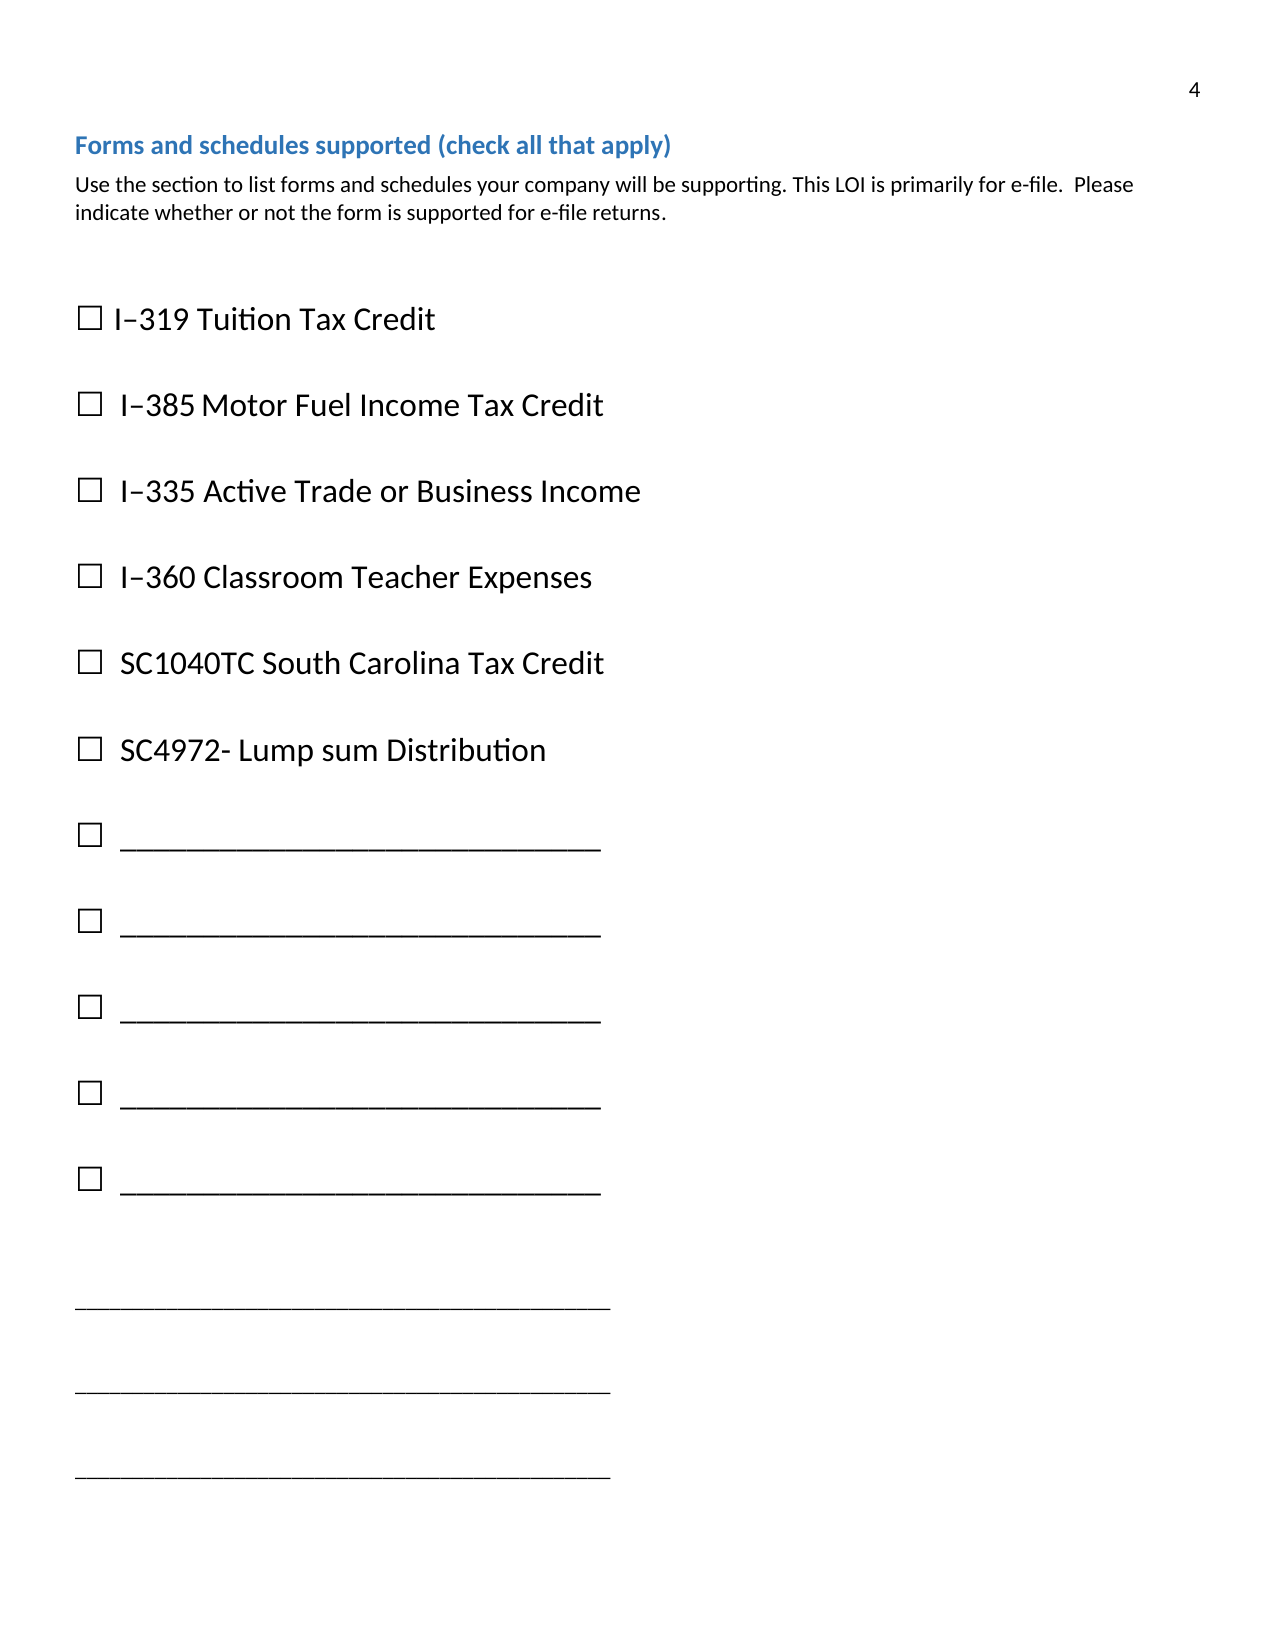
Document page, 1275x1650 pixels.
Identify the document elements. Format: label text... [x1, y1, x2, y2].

text Use the section to list forms and schedules your company will be supporting. This LOI is primarily for e-file. Please indicate whether or not the form is supported for e-file returns. [75, 170, 1187, 226]
text I–335 Active Trade or Business Income [75, 467, 1200, 512]
text _______________________________________________ [75, 1369, 1200, 1398]
text I–319 Tuition Tax Credit [75, 294, 1200, 340]
text _____________________________ [75, 1070, 1200, 1115]
subtitle Forms and schedules supported (check all that apply) [75, 128, 1200, 161]
text _____________________________ [75, 811, 1200, 857]
text _______________________________________________ [75, 1286, 1200, 1313]
text SC1040TC South Carolina Tax Credit [75, 639, 1200, 684]
text _____________________________ [75, 898, 1200, 943]
text _____________________________ [75, 1156, 1200, 1201]
text I–385 Motor Fuel Income Tax Credit [75, 381, 1200, 426]
text _______________________________________________ [75, 1454, 1200, 1482]
text I–360 Classroom Teacher Expenses [75, 553, 1200, 598]
text _____________________________ [75, 984, 1200, 1029]
text SC4972- Lump sum Distribution [75, 725, 1200, 771]
